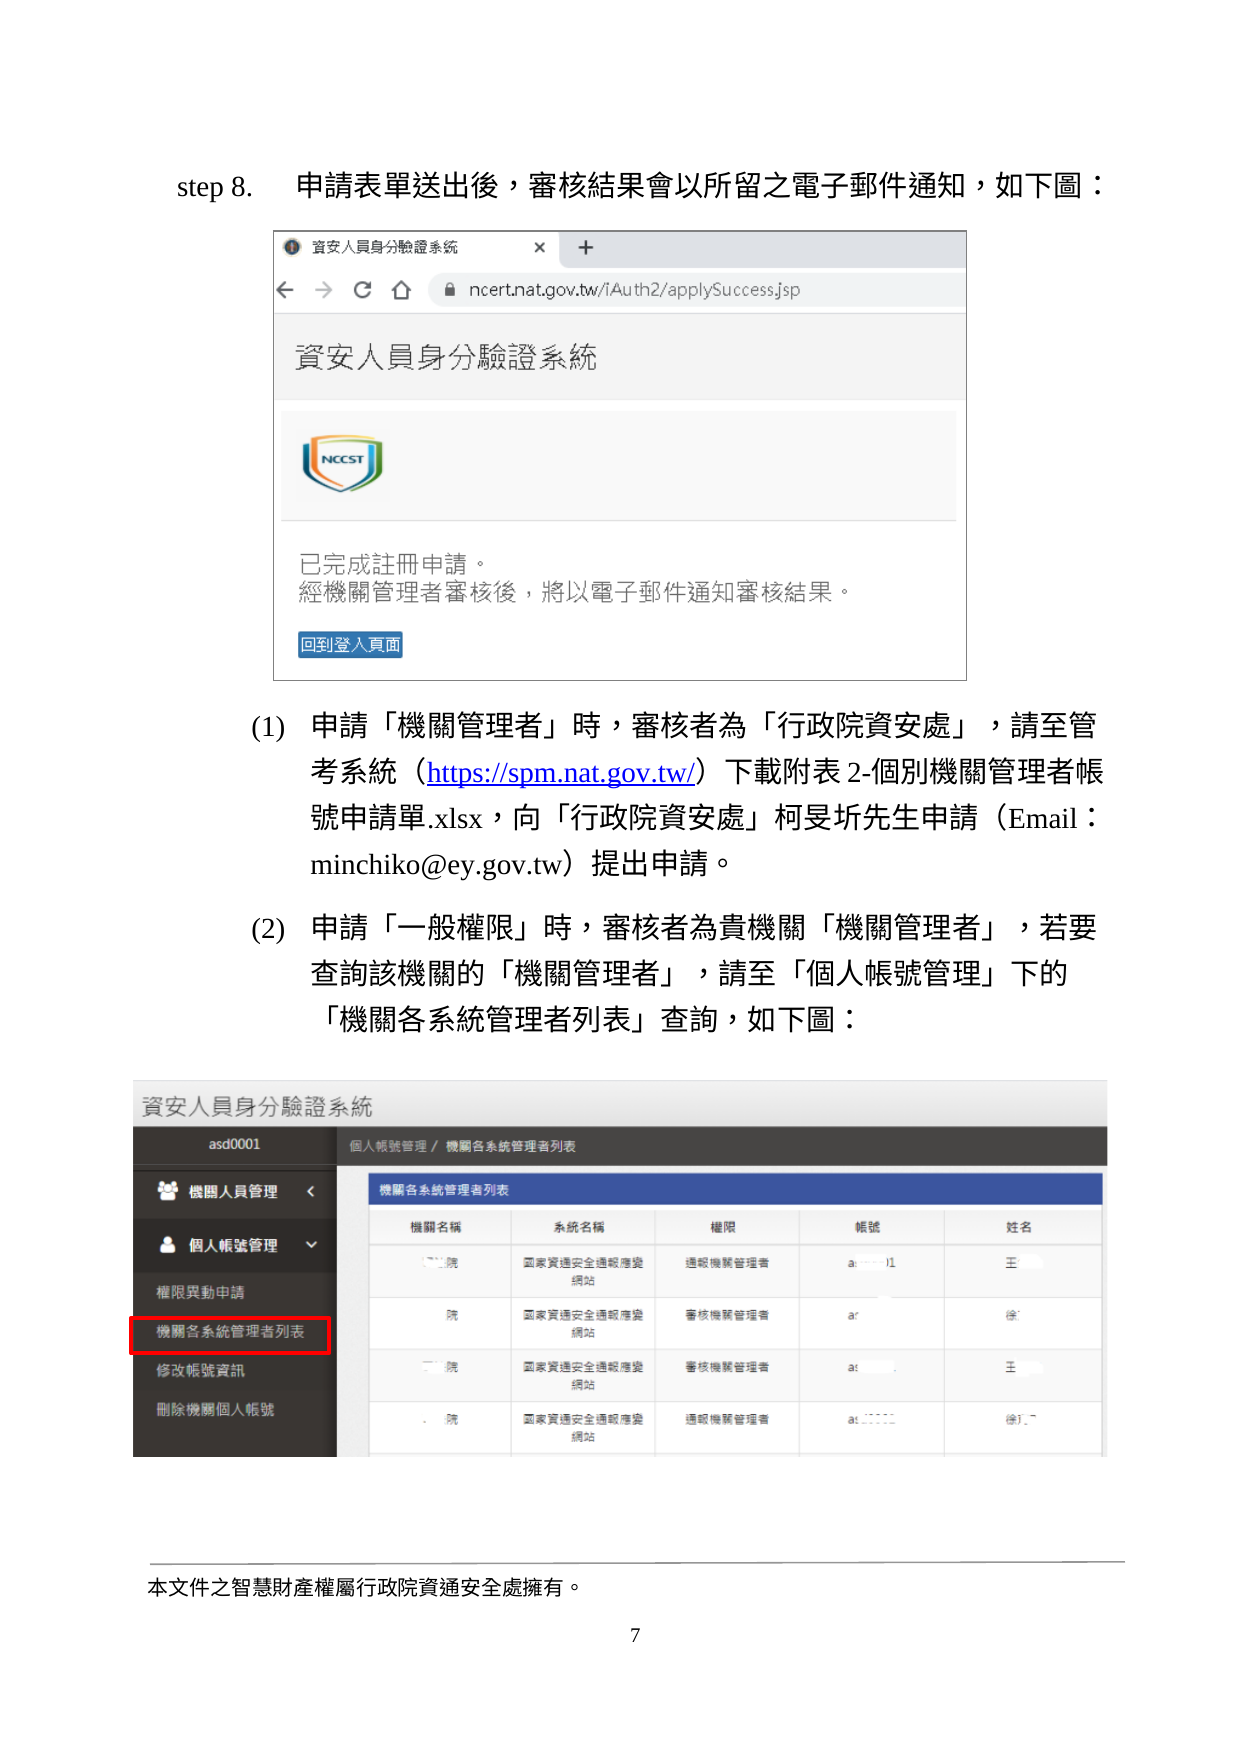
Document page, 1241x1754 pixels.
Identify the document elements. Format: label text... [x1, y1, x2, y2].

subtitle 申請「一般權限」時，審核者為貴機關「機關管理者」，若要查詢該機關的「機關管理者」，請至「個人帳號管理」下的「機關各系統管理者列表」查詢，如下圖： [251, 902, 1122, 1040]
list 申請表單送出後，審核結果會以所留之電子郵件通知，如下圖： [177, 155, 1122, 207]
picture [274, 232, 966, 680]
picture [132, 1078, 1108, 1457]
picture [133, 1320, 327, 1351]
